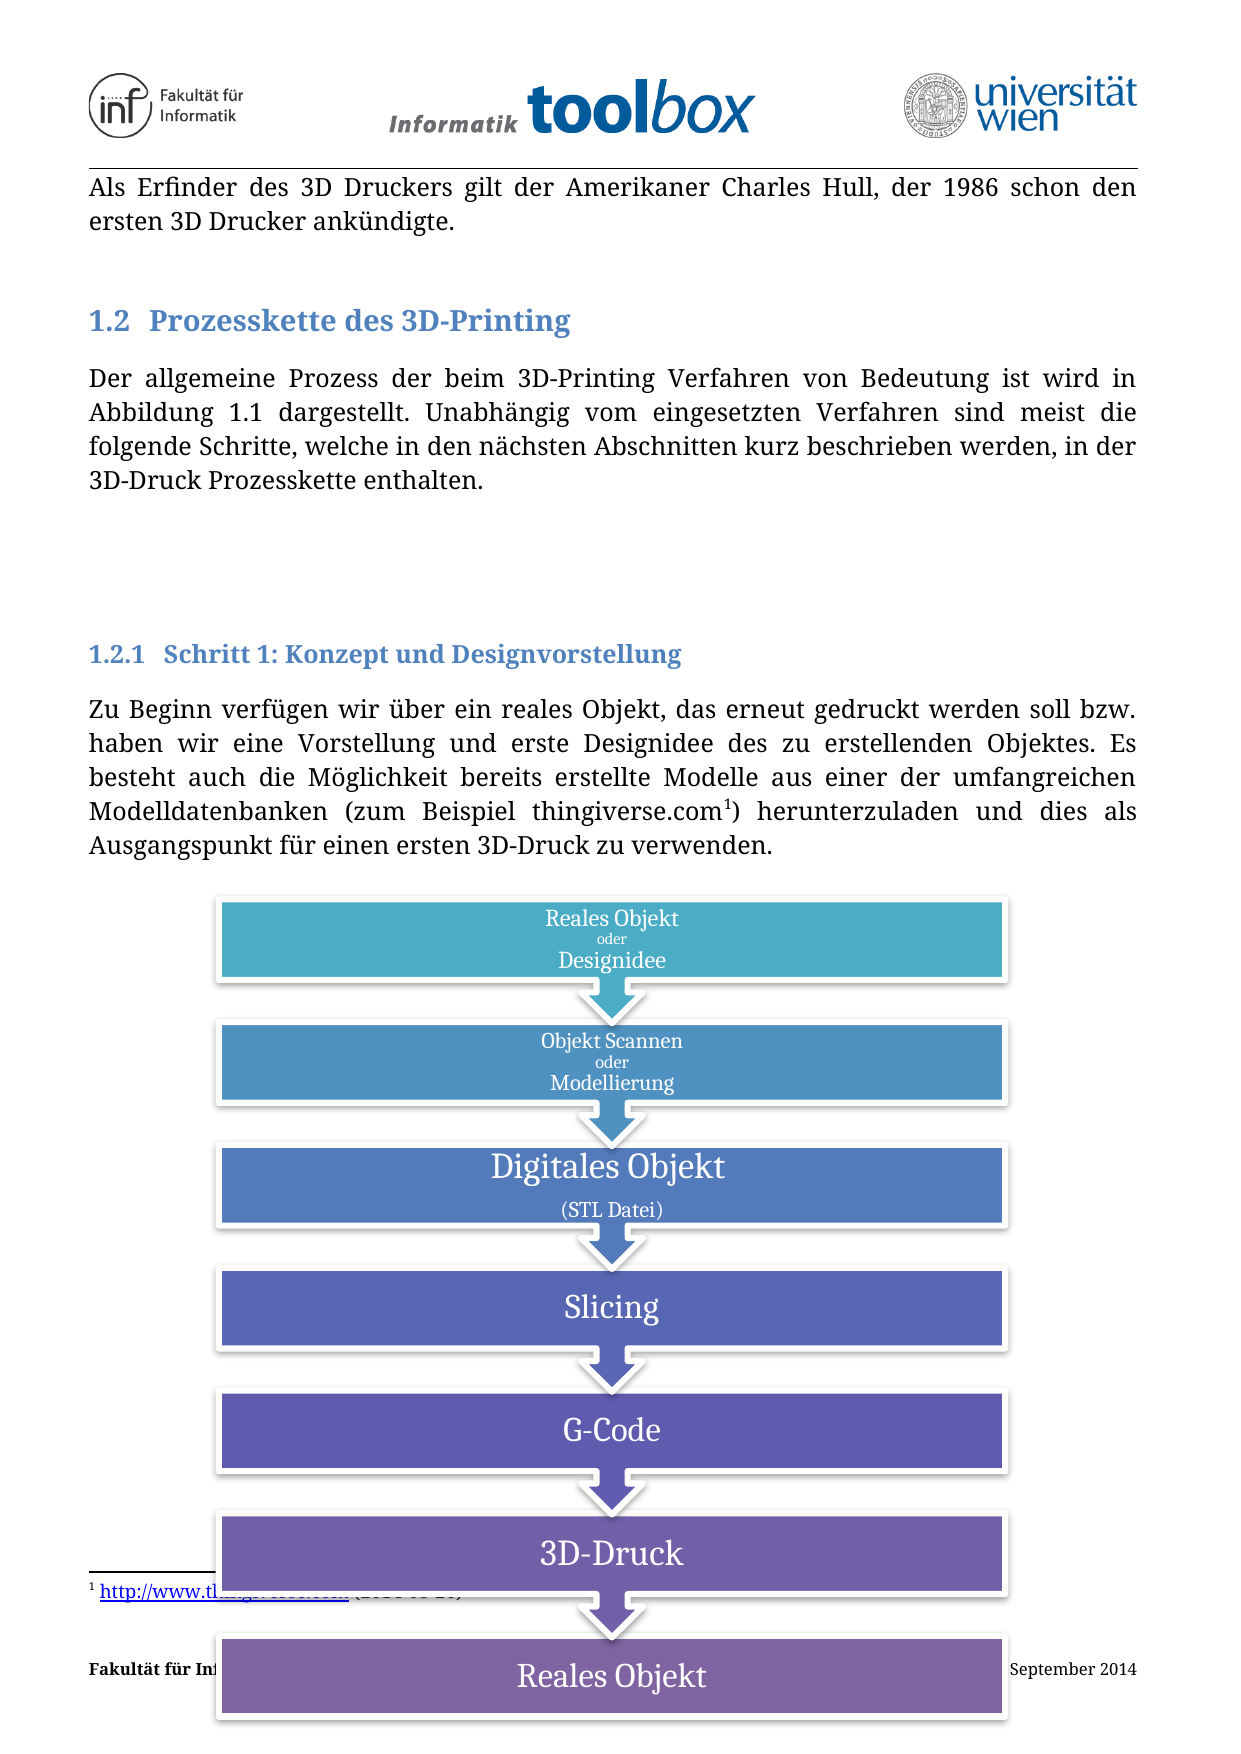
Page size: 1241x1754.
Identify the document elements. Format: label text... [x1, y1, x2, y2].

subtitle Schritt 1: Konzept und Designvorstellung [89, 636, 1138, 671]
text Als Erfinder des 3D Druckers gilt der Amerikaner Charles Hull, der 1986 schon den ersten 3D Drucker ankündigte. [89, 169, 1138, 237]
subtitle Prozesskette des 3D-Printing [89, 300, 1138, 340]
picture [88, 73, 1137, 138]
text Zu Beginn verfügen wir über ein reales Objekt, das erneut gedruckt werden soll bzw. haben wir eine Vorstellung und erste Designidee des zu erstellenden Objektes. Es besteht auch die Möglichkeit bereits erstellte Modelle aus einer der umfangreichen Modelldatenbanken (zum Beispiel thingiverse.com) herunterzuladen und dies als Ausgangspunkt für einen ersten 3D-Druck zu verwenden. [89, 691, 1138, 862]
